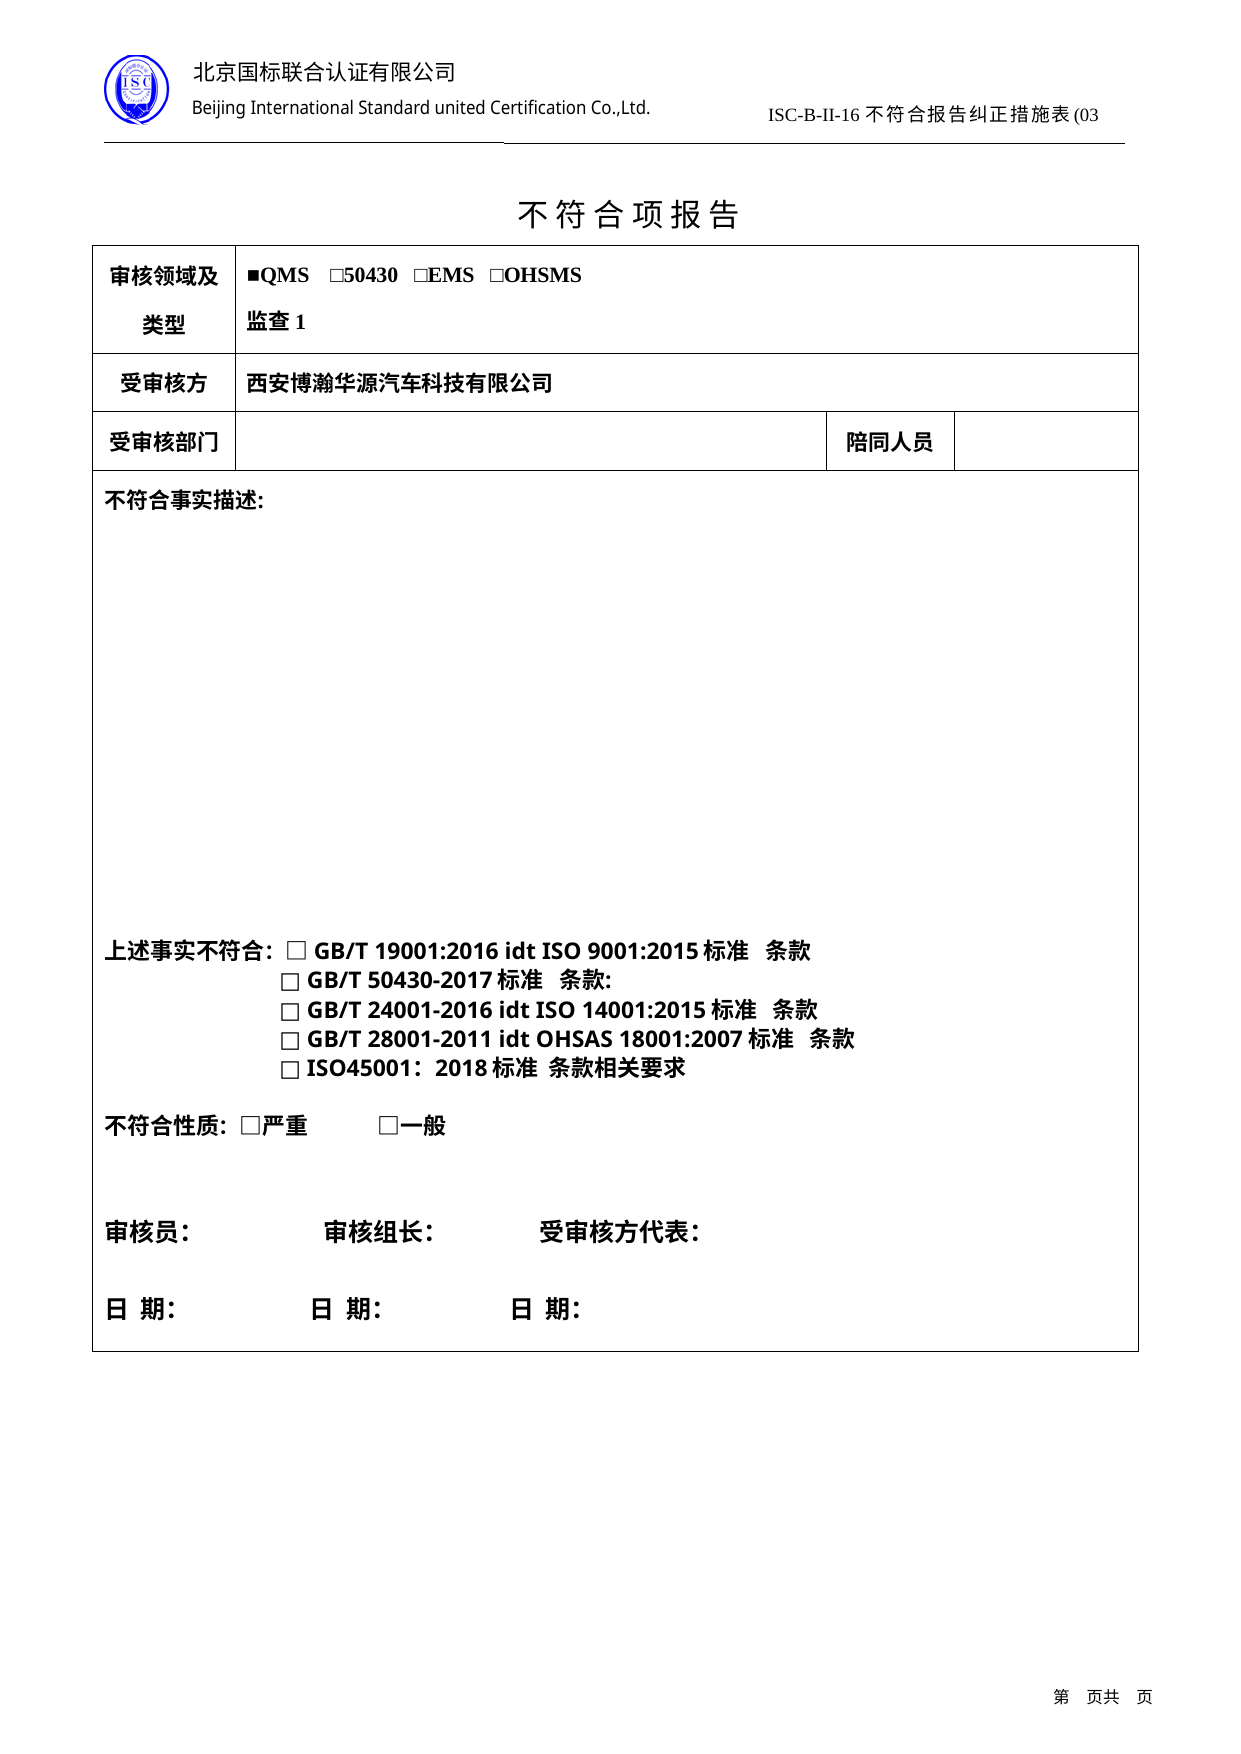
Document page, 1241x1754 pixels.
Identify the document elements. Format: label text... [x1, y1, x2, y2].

table_cell [236, 412, 826, 469]
table_cell 受审核方 [93, 354, 235, 411]
table_header ■QMS □50430 □EMS □OHSMS 监查1 [236, 246, 1138, 352]
table_cell [955, 412, 1138, 469]
table_cell 西安博瀚华源汽车科技有限公司 [236, 354, 1138, 411]
table_cell 不符合事实描述: 上述事实不符合：□ GB/T 19001:2016 idt ISO 9001:2015标准 条款 □ GB/T 50430-2017标准 条款: □ GB/T 24001-2016 idt ISO 14001:2015标准 条款 □ GB/T 28001-2011 idt OHSAS 18001:2007标准 条款 □ ISO45001：2018标准 条款相关要求 不符合性质：□严重 □一般 审核员： 审核组长： 受审核方代表： 日 期： 日 期： 日 期： [93, 471, 1138, 1351]
table_header 审核领域及类型 [93, 246, 235, 352]
table_cell 陪同人员 [827, 412, 954, 469]
text 不 符 合 项 报 告 [104, 180, 1153, 245]
picture [104, 55, 172, 124]
table_cell 受审核部门 [93, 412, 235, 469]
